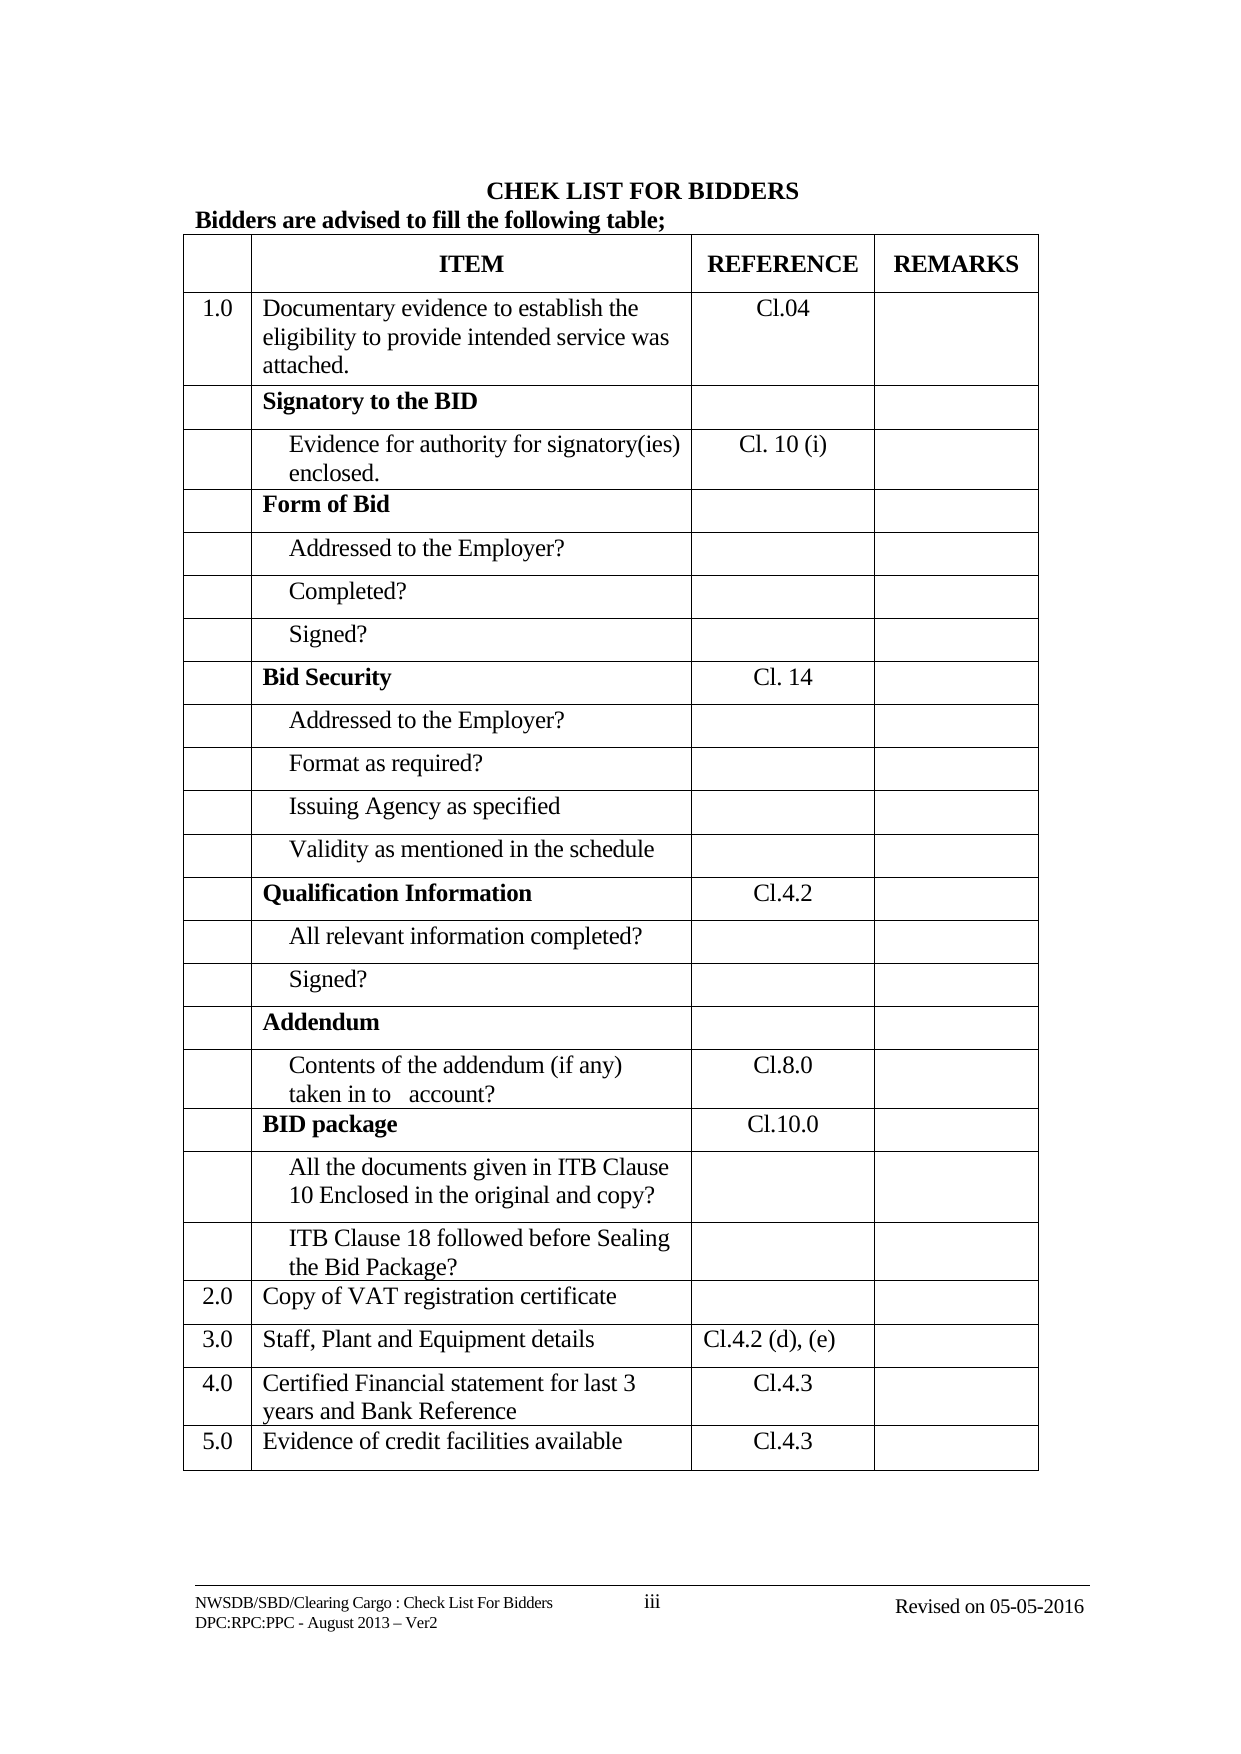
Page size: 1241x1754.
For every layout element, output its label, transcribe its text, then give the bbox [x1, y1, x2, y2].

table_cell [184, 878, 251, 920]
table_cell [692, 1152, 874, 1222]
table_cell Addendum [252, 1007, 691, 1049]
table_cell [875, 576, 1038, 618]
table_cell Validity as mentioned in the schedule [252, 835, 691, 877]
table_cell [875, 921, 1038, 963]
table_cell Evidence of credit facilities available [252, 1426, 691, 1470]
table_cell 3.0 [184, 1325, 251, 1367]
table_cell [875, 1007, 1038, 1049]
table_cell [875, 748, 1038, 790]
table_cell [184, 576, 251, 618]
table_cell [184, 1007, 251, 1049]
table_cell [184, 662, 251, 704]
table_cell [184, 619, 251, 661]
text CHEK LIST FOR BIDDERS [195, 176, 1090, 205]
table_cell [184, 533, 251, 575]
table_header REFERENCE [692, 235, 874, 292]
table_cell [184, 1223, 251, 1280]
table_cell [692, 533, 874, 575]
table_cell Cl.10.0 [692, 1109, 874, 1151]
table_cell [875, 386, 1038, 428]
table_cell [692, 748, 874, 790]
table_cell [184, 835, 251, 877]
table_cell Cl. 10 (i) [692, 430, 874, 488]
table_cell 5.0 [184, 1426, 251, 1470]
table_cell Addressed to the Employer? [252, 533, 691, 575]
table_cell Form of Bid [252, 490, 691, 532]
table_cell Certified Financial statement for last 3 years and Bank Reference [252, 1368, 691, 1425]
table_cell [692, 1223, 874, 1280]
table_cell [875, 791, 1038, 833]
table_cell Addressed to the Employer? [252, 705, 691, 747]
table_cell [184, 430, 251, 488]
table_cell Cl.4.3 [692, 1368, 874, 1425]
table_cell Cl.4.2 (d), (e) [692, 1325, 874, 1367]
table_cell Contents of the addendum (if any) taken in to account? [252, 1050, 691, 1108]
table_cell Documentary evidence to establish the eligibility to provide intended service was attached. [252, 293, 691, 385]
table_header REMARKS [875, 235, 1038, 292]
table_cell [875, 1152, 1038, 1222]
table_cell [184, 748, 251, 790]
table_cell [875, 1368, 1038, 1425]
table_cell [875, 705, 1038, 747]
table_cell [184, 964, 251, 1006]
table_cell [875, 293, 1038, 385]
table_cell [692, 490, 874, 532]
table_cell [875, 1223, 1038, 1280]
table_header ITEM [252, 235, 691, 292]
table_cell [692, 386, 874, 428]
table_cell [184, 705, 251, 747]
table_cell [692, 619, 874, 661]
table_cell [692, 921, 874, 963]
table_cell Cl.8.0 [692, 1050, 874, 1108]
table_cell [692, 1007, 874, 1049]
table_cell [692, 835, 874, 877]
table_cell Signed? [252, 619, 691, 661]
table_cell [184, 1109, 251, 1151]
table_cell ITB Clause 18 followed before Sealing the Bid Package? [252, 1223, 691, 1280]
table_cell Signatory to the BID [252, 386, 691, 428]
table_cell Cl.04 [692, 293, 874, 385]
table_cell [875, 430, 1038, 488]
text Bidders are advised to fill the following table; [195, 205, 1090, 234]
table_cell Signed? [252, 964, 691, 1006]
table_cell [692, 576, 874, 618]
table_cell Cl. 14 [692, 662, 874, 704]
table_cell Bid Security [252, 662, 691, 704]
table_cell [875, 1109, 1038, 1151]
table_cell [184, 386, 251, 428]
table_cell [875, 1426, 1038, 1470]
table_cell Qualification Information [252, 878, 691, 920]
table_cell [875, 662, 1038, 704]
table_cell Format as required? [252, 748, 691, 790]
table_cell [875, 1050, 1038, 1108]
table_cell [875, 1281, 1038, 1323]
table_cell [692, 705, 874, 747]
table_cell Evidence for authority for signatory(ies) enclosed. [252, 430, 691, 488]
table_cell 4.0 [184, 1368, 251, 1425]
table_cell [184, 791, 251, 833]
table_cell BID package [252, 1109, 691, 1151]
table_cell 2.0 [184, 1281, 251, 1323]
table_cell [692, 1281, 874, 1323]
table_cell [875, 835, 1038, 877]
table_cell Completed? [252, 576, 691, 618]
table_cell [692, 964, 874, 1006]
table_cell Staff, Plant and Equipment details [252, 1325, 691, 1367]
table_cell [875, 619, 1038, 661]
table_cell [875, 878, 1038, 920]
table_cell Cl.4.2 [692, 878, 874, 920]
table_cell [875, 533, 1038, 575]
table_cell 1.0 [184, 293, 251, 385]
table_cell Cl.4.3 [692, 1426, 874, 1470]
table_cell All the documents given in ITB Clause 10 Enclosed in the original and copy? [252, 1152, 691, 1222]
table_cell [184, 921, 251, 963]
table_cell [875, 1325, 1038, 1367]
table_header [184, 235, 251, 292]
table_cell Copy of VAT registration certificate [252, 1281, 691, 1323]
table_cell Issuing Agency as specified [252, 791, 691, 833]
table_cell [184, 490, 251, 532]
table_cell All relevant information completed? [252, 921, 691, 963]
table_cell [875, 964, 1038, 1006]
table_cell [184, 1152, 251, 1222]
table_cell [692, 791, 874, 833]
table_cell [184, 1050, 251, 1108]
table_cell [875, 490, 1038, 532]
